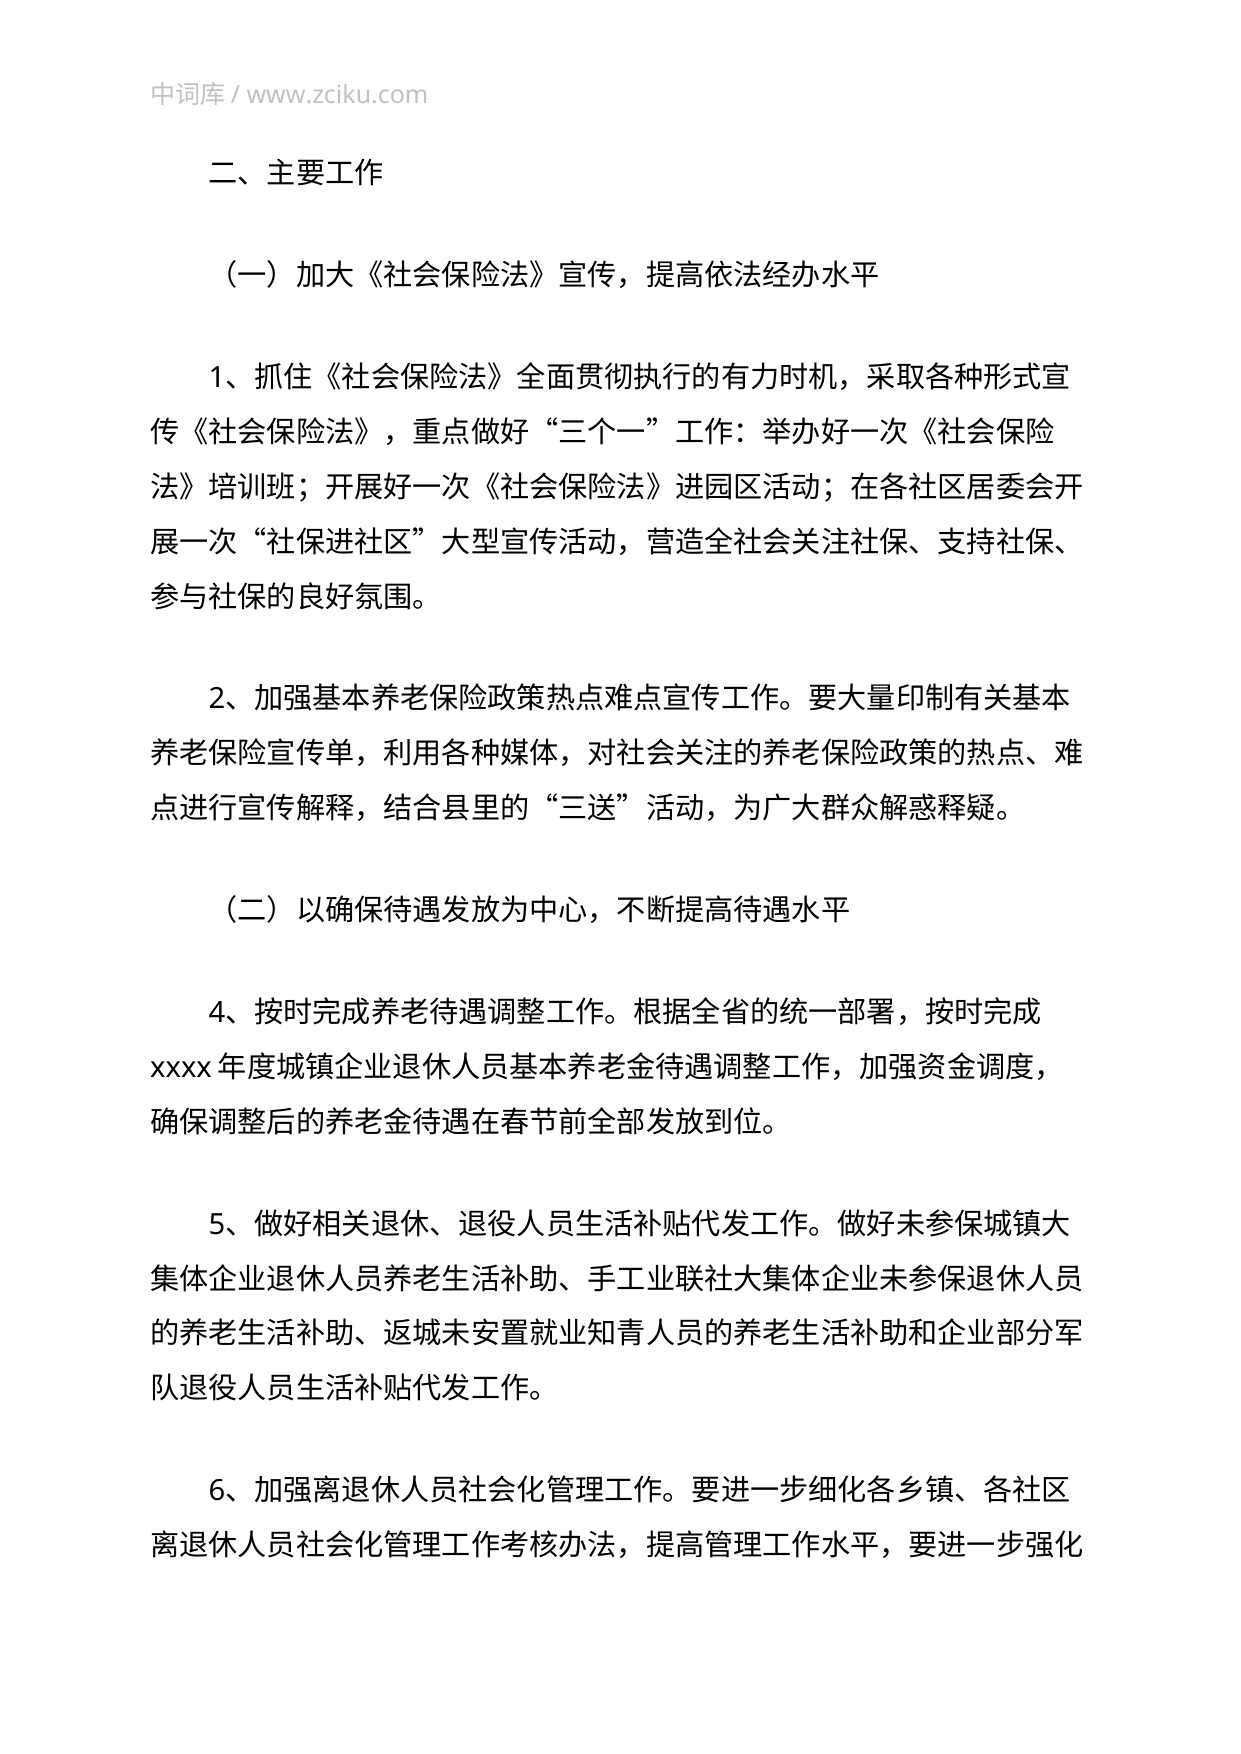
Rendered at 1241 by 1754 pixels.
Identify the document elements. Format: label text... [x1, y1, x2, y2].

text 2、加强基本养老保险政策热点难点宣传工作。要大量印制有关基本养老保险宣传单，利用各种媒体，对社会关注的养老保险政策的热点、难点进行宣传解释，结合县里的“三送”活动，为广大群众解惑释疑。 [150, 675, 1090, 827]
text 二、主要工作 [150, 150, 1090, 192]
text 5、做好相关退休、退役人员生活补贴代发工作。做好未参保城镇大集体企业退休人员养老生活补助、手工业联社大集体企业未参保退休人员的养老生活补助、返城未安置就业知青人员的养老生活补助和企业部分军队退役人员生活补贴代发工作。 [150, 1200, 1090, 1407]
text 4、按时完成养老待遇调整工作。根据全省的统一部署，按时完成xxxx年度城镇企业退休人员基本养老金待遇调整工作，加强资金调度，确保调整后的养老金待遇在春节前全部发放到位。 [150, 988, 1090, 1141]
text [150, 1467, 1090, 1564]
text （二）以确保待遇发放为中心，不断提高待遇水平 [150, 887, 1090, 929]
text （一）加大《社会保险法》宣传，提高依法经办水平 [150, 252, 1090, 294]
text 1、抓住《社会保险法》全面贯彻执行的有力时机，采取各种形式宣传《社会保险法》，重点做好“三个一”工作：举办好一次《社会保险法》培训班；开展好一次《社会保险法》进园区活动；在各社区居委会开展一次“社保进社区”大型宣传活动，营造全社会关注社保、支持社保、参与社保的良好氛围。 [150, 353, 1090, 616]
